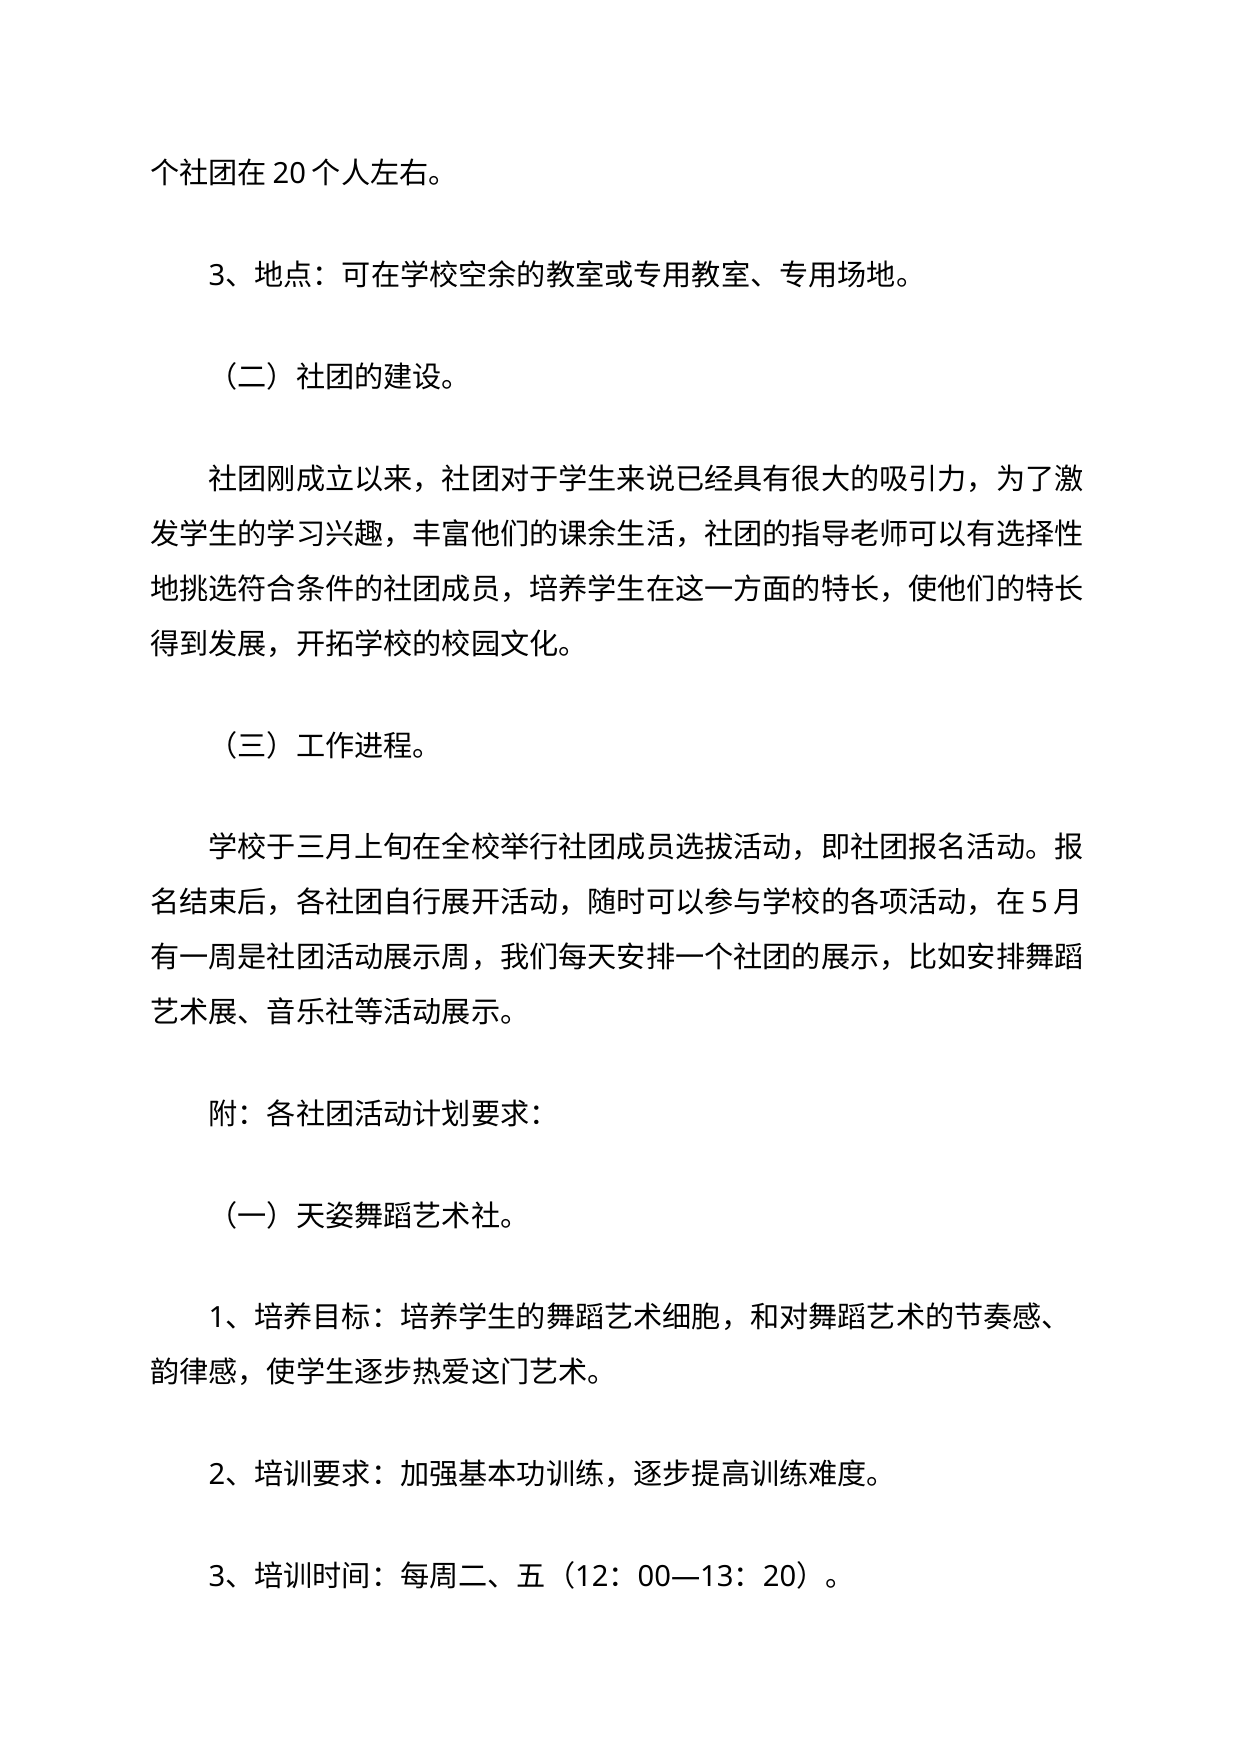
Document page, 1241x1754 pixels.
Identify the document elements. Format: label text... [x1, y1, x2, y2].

text 附：各社团活动计划要求： [150, 1091, 1090, 1133]
text （一）天姿舞蹈艺术社。 [150, 1192, 1090, 1234]
text 2、培训要求：加强基本功训练，逐步提高训练难度。 [150, 1451, 1090, 1493]
text 3、地点：可在学校空余的教室或专用教室、专用场地。 [150, 252, 1090, 294]
text （二）社团的建设。 [150, 354, 1090, 396]
text 1、培养目标：培养学生的舞蹈艺术细胞，和对舞蹈艺术的节奏感、韵律感，使学生逐步热爱这门艺术。 [150, 1294, 1090, 1391]
text 3、培训时间：每周二、五（12：00—13：20）。 [150, 1553, 1090, 1595]
text 社团刚成立以来，社团对于学生来说已经具有很大的吸引力，为了激发学生的学习兴趣，丰富他们的课余生活，社团的指导老师可以有选择性地挑选符合条件的社团成员，培养学生在这一方面的特长，使他们的特长得到发展，开拓学校的校园文化。 [150, 456, 1090, 663]
text （三）工作进程。 [150, 722, 1090, 764]
text 学校于三月上旬在全校举行社团成员选拔活动，即社团报名活动。报名结束后，各社团自行展开活动，随时可以参与学校的各项活动，在5月有一周是社团活动展示周，我们每天安排一个社团的展示，比如安排舞蹈艺术展、音乐社等活动展示。 [150, 824, 1090, 1031]
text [150, 150, 1090, 192]
